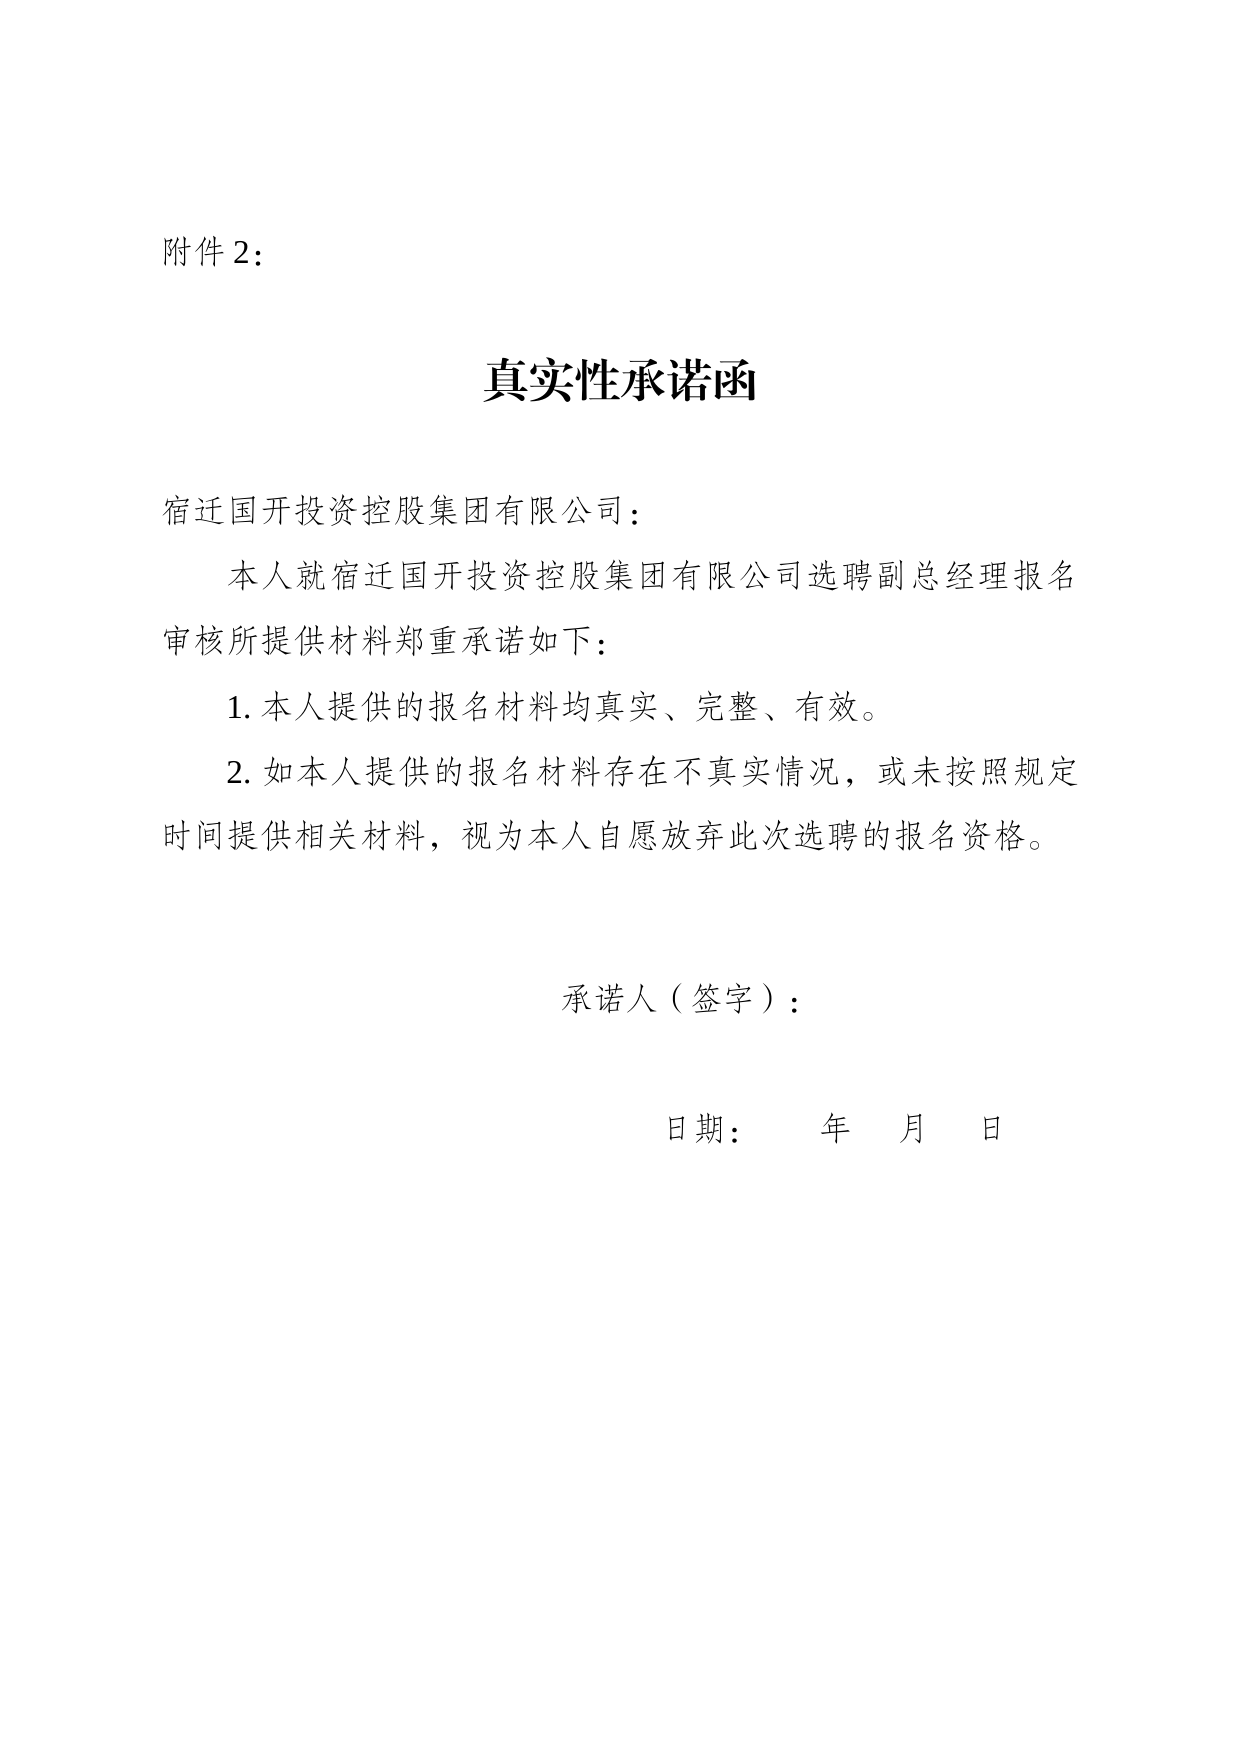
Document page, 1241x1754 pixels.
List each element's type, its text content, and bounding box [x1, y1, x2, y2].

text 附件2： [159, 219, 1081, 284]
text 承诺人（签字）： [159, 967, 1081, 1032]
text 日期： 年 月 日 [159, 1097, 1081, 1162]
text 宿迁国开投资控股集团有限公司： [159, 479, 1081, 544]
text 1. 本人提供的报名材料均真实、完整、有效。 [159, 674, 1081, 739]
text 真实性承诺函 [159, 349, 1081, 414]
text 本人就宿迁国开投资控股集团有限公司选聘副总经理报名审核所提供材料郑重承诺如下： [159, 544, 1081, 674]
text 2. 如本人提供的报名材料存在不真实情况，或未按照规定时间提供相关材料，视为本人自愿放弃此次选聘的报名资格。 [159, 739, 1081, 869]
